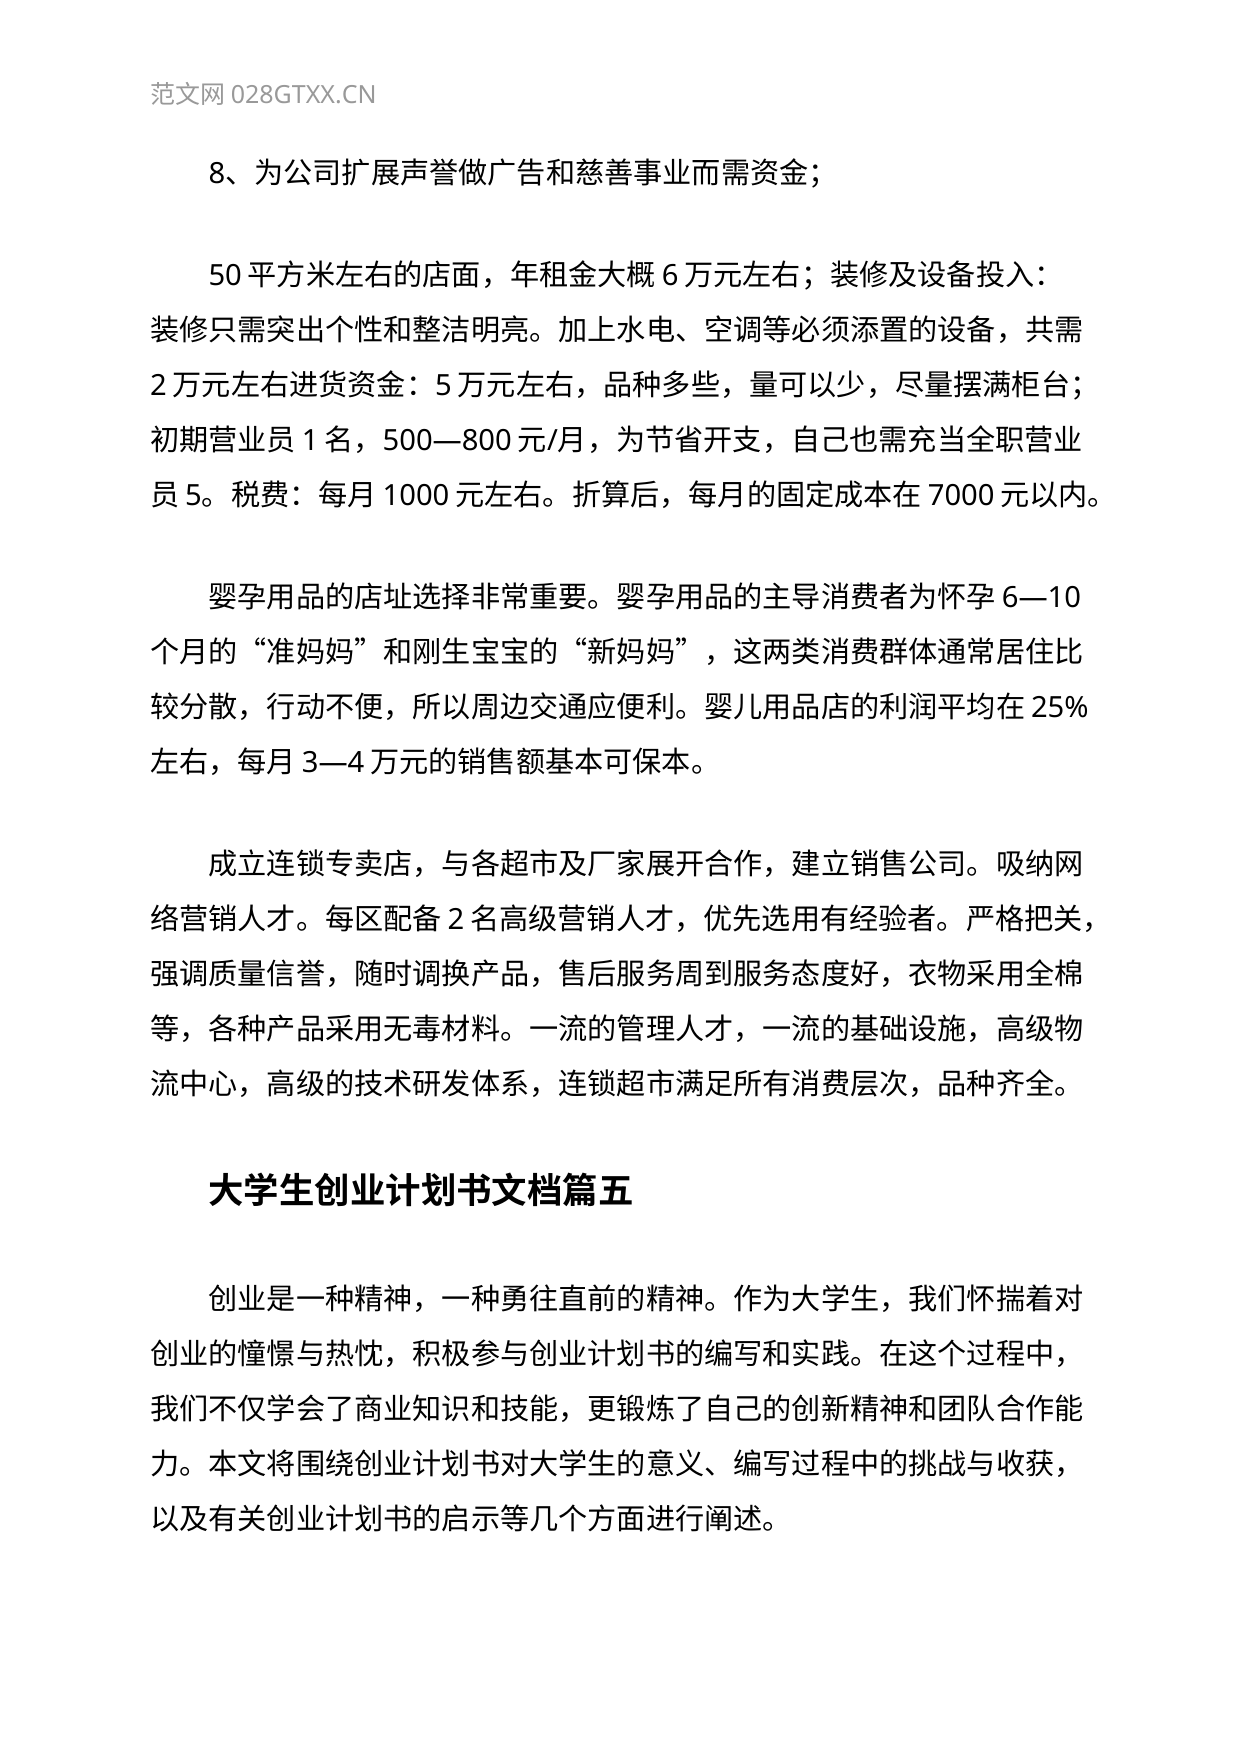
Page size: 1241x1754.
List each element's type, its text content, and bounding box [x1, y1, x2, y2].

text 8、为公司扩展声誉做广告和慈善事业而需资金； [150, 150, 1090, 192]
text 50平方米左右的店面，年租金大概6万元左右；装修及设备投入：装修只需突出个性和整洁明亮。加上水电、空调等必须添置的设备，共需2万元左右进货资金：5万元左右，品种多些，量可以少，尽量摆满柜台；初期营业员1名，500—800元/月，为节省开支，自己也需充当全职营业员5。税费：每月1000元左右。折算后，每月的固定成本在7000元以内。 [150, 252, 1090, 514]
text 创业是一种精神，一种勇往直前的精神。作为大学生，我们怀揣着对创业的憧憬与热忱，积极参与创业计划书的编写和实践。在这个过程中，我们不仅学会了商业知识和技能，更锻炼了自己的创新精神和团队合作能力。本文将围绕创业计划书对大学生的意义、编写过程中的挑战与收获，以及有关创业计划书的启示等几个方面进行阐述。 [150, 1276, 1090, 1537]
text 大学生创业计划书文档篇五 [150, 1162, 1090, 1213]
text 婴孕用品的店址选择非常重要。婴孕用品的主导消费者为怀孕6—10个月的“准妈妈”和刚生宝宝的“新妈妈”，这两类消费群体通常居住比较分散，行动不便，所以周边交通应便利。婴儿用品店的利润平均在25%左右，每月3—4万元的销售额基本可保本。 [150, 574, 1090, 781]
text 成立连锁专卖店，与各超市及厂家展开合作，建立销售公司。吸纳网络营销人才。每区配备2名高级营销人才，优先选用有经验者。严格把关，强调质量信誉，随时调换产品，售后服务周到服务态度好，衣物采用全棉等，各种产品采用无毒材料。一流的管理人才，一流的基础设施，高级物流中心，高级的技术研发体系，连锁超市满足所有消费层次，品种齐全。 [150, 841, 1090, 1103]
